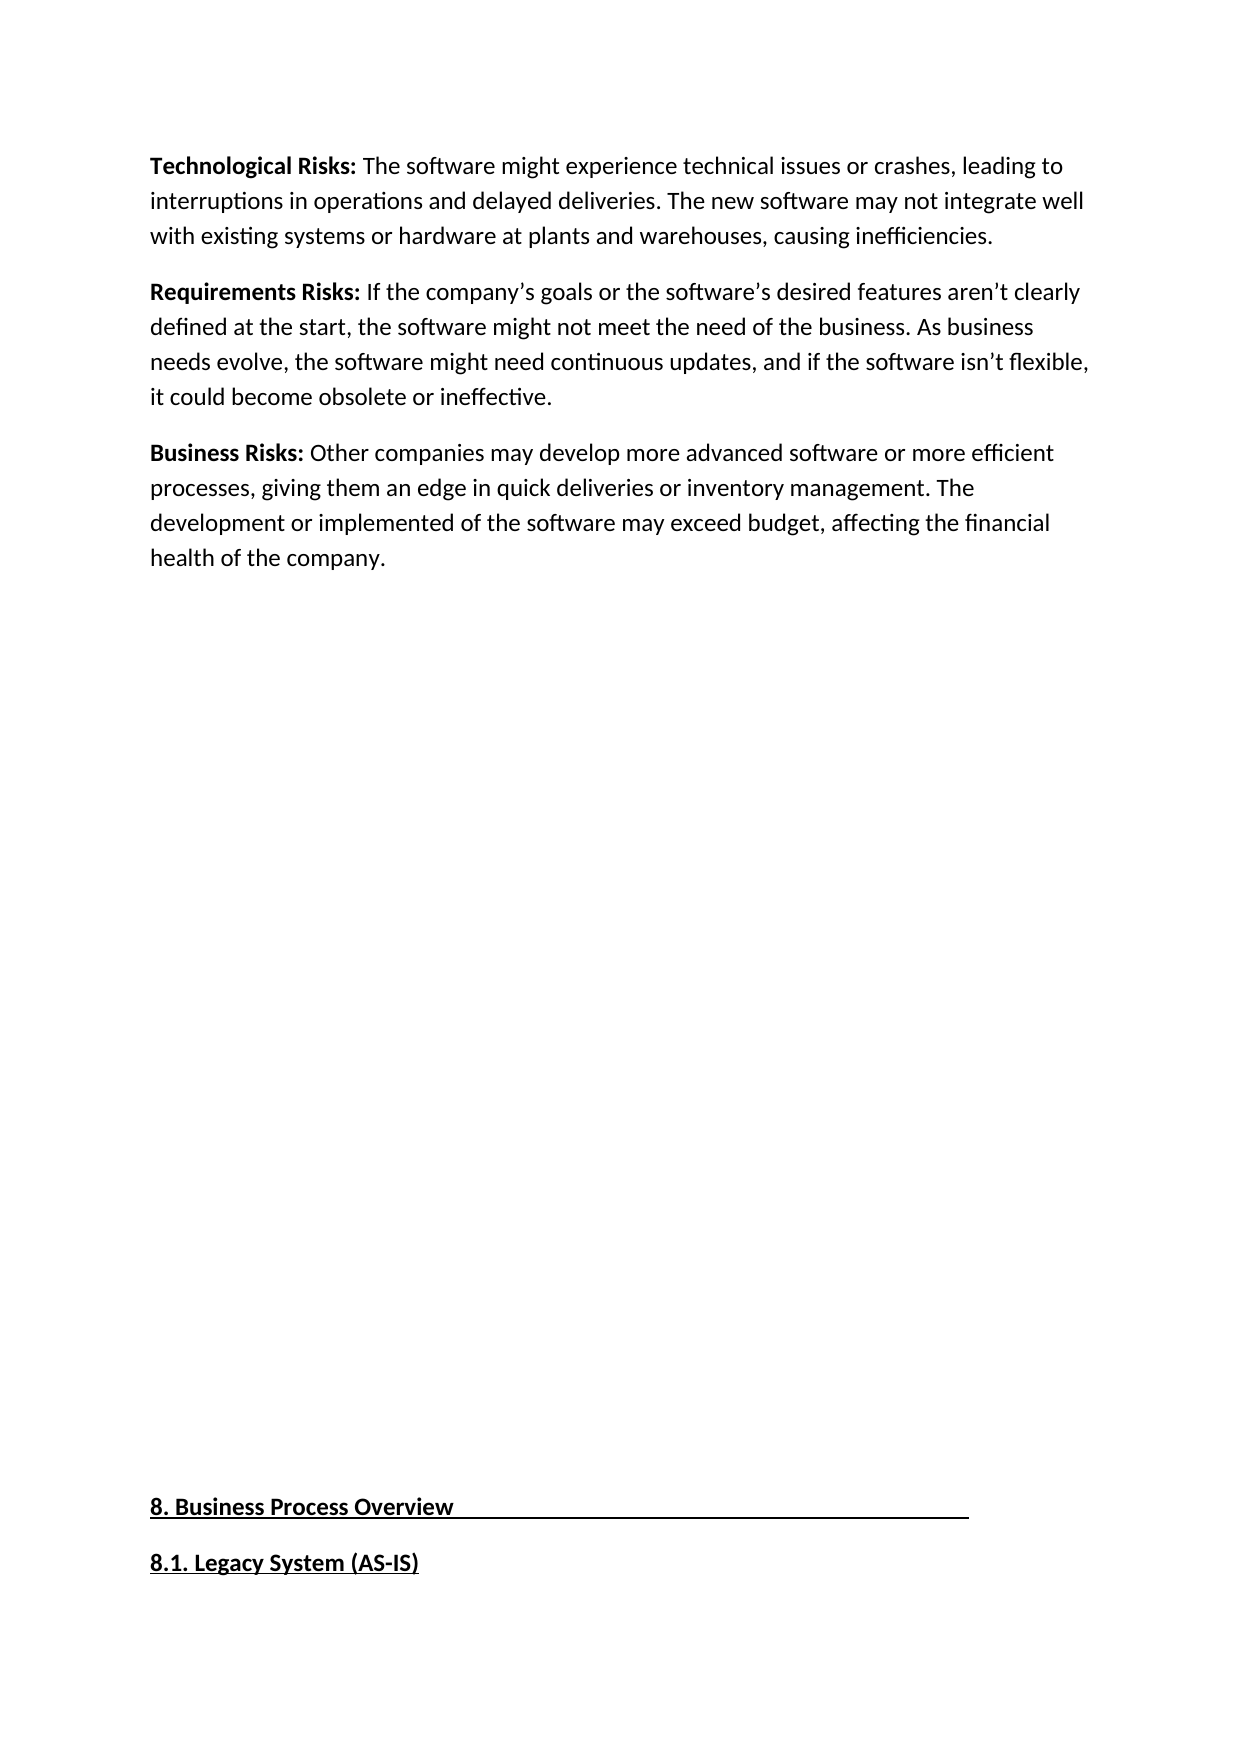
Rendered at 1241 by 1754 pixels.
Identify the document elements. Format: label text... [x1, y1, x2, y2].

text 8.1. Legacy System (AS-IS) [150, 1547, 1090, 1577]
text Business Risks: Other companies may develop more advanced software or more efficient processes, giving them an edge in quick deliveries or inventory management. The development or implemented of the software may exceed budget, affecting the financial health of the company. [150, 437, 1090, 572]
text 8. Business Process Overview [150, 1491, 1090, 1521]
text Requirements Risks: If the company’s goals or the software’s desired features aren’t clearly defined at the start, the software might not meet the need of the business. As business needs evolve, the software might need continuous updates, and if the software isn’t flexible, it could become obsolete or ineffective. [150, 276, 1090, 411]
text Technological Risks: The software might experience technical issues or crashes, leading to interruptions in operations and delayed deliveries. The new software may not integrate well with existing systems or hardware at plants and warehouses, causing inefficiencies. [150, 150, 1090, 251]
